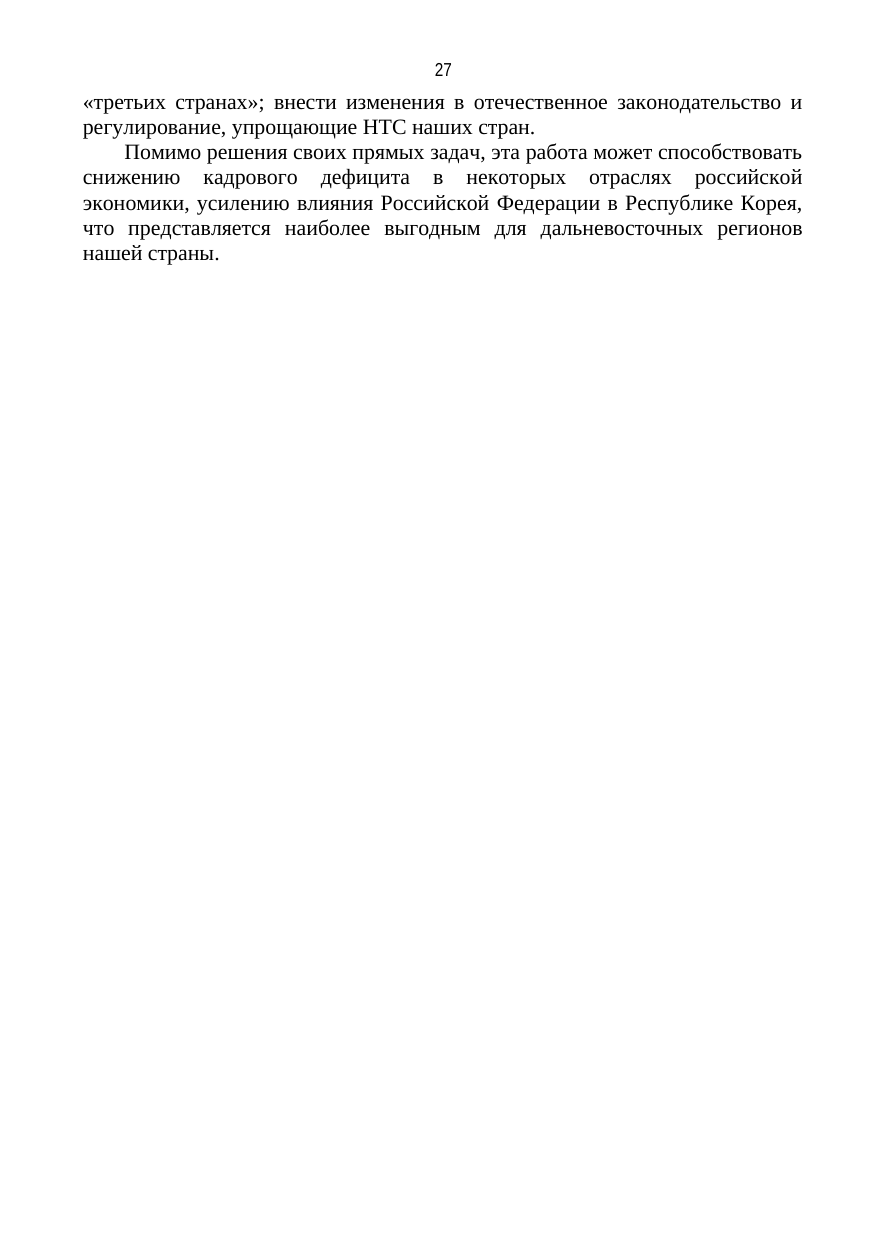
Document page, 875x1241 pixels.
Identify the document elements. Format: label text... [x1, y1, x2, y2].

text Помимо решения своих прямых задач, эта работа может способствовать снижению кадрового дефицита в некоторых отраслях российской экономики, усилению влияния Российской Федерации в Республике Корея, что представляется наиболее выгодным для дальневосточных регионов нашей страны. [83, 139, 803, 265]
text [83, 89, 803, 139]
